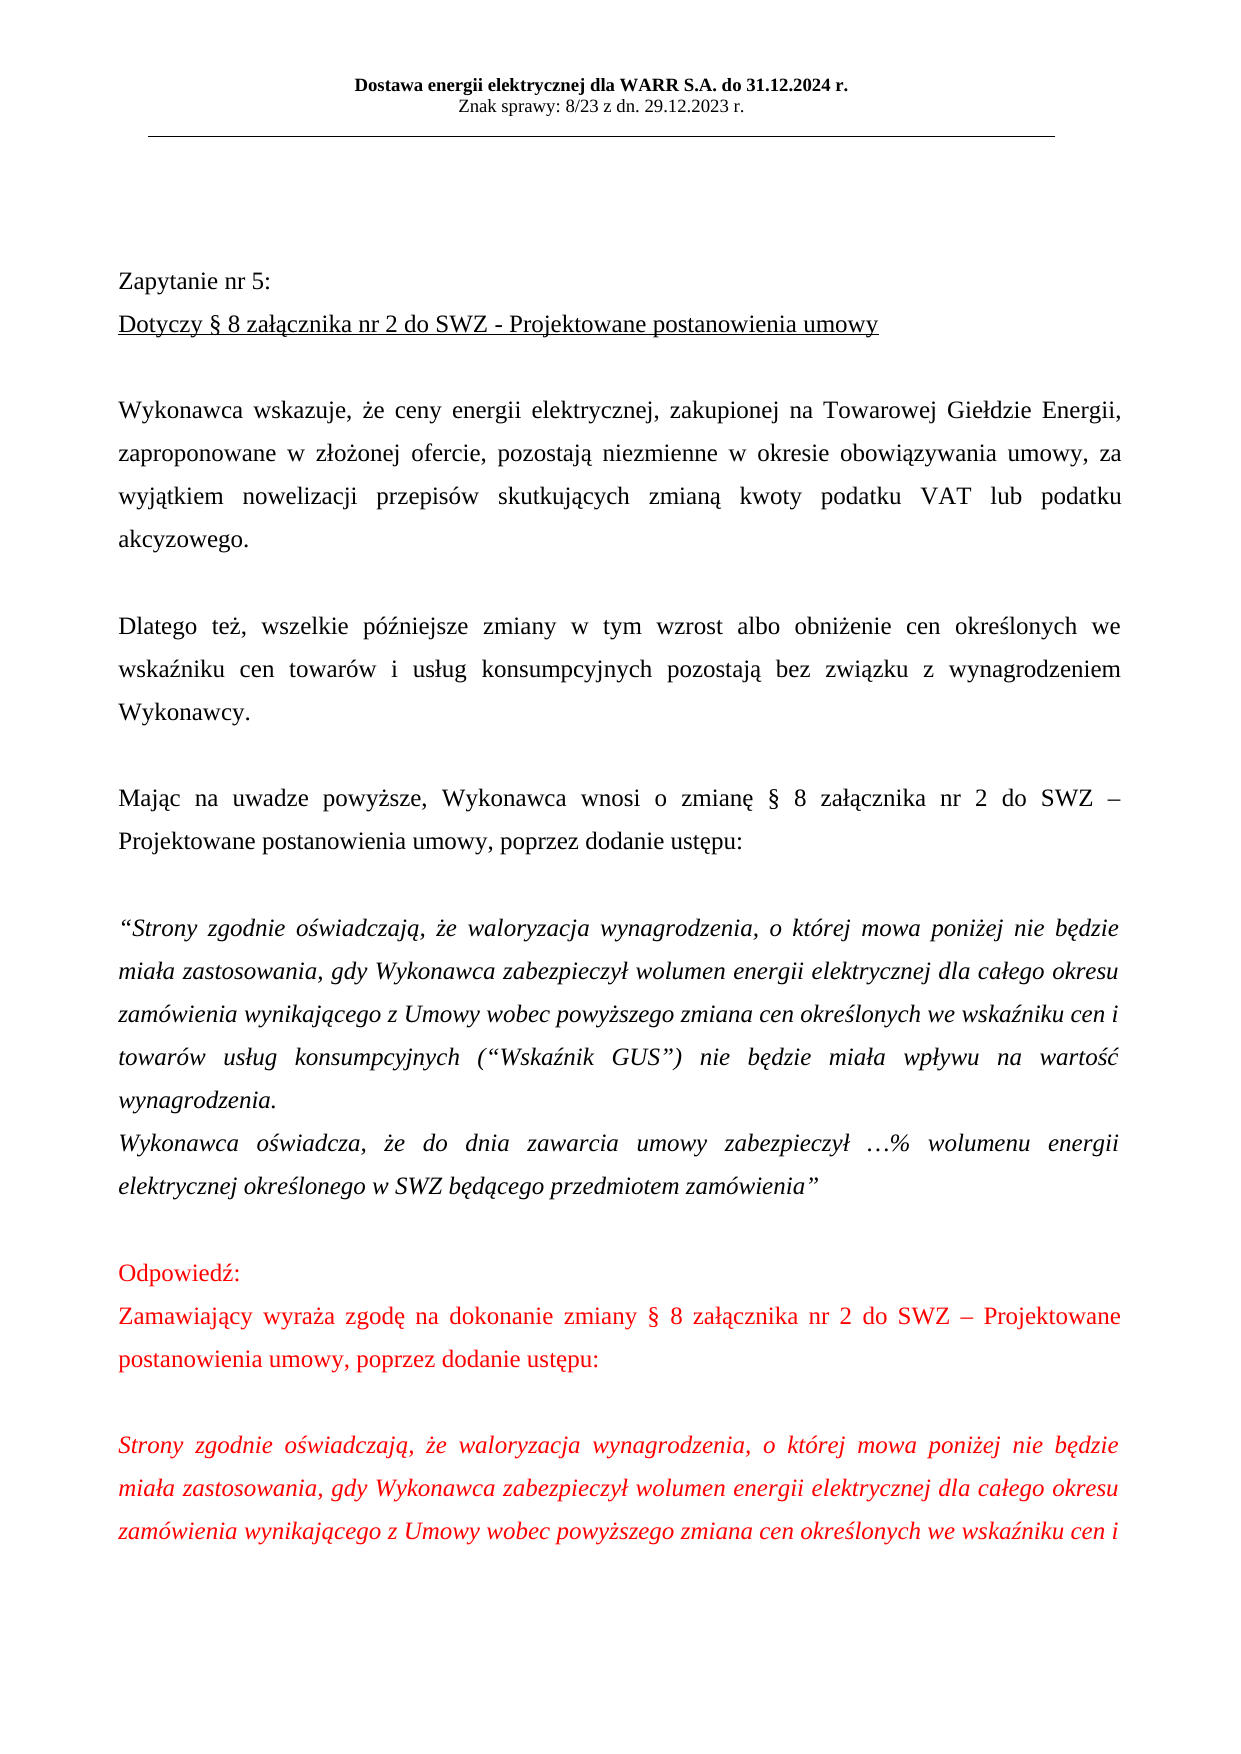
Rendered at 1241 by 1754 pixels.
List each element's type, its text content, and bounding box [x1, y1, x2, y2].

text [118, 1430, 1122, 1545]
text Dotyczy § 8 załącznika nr 2 do SWZ - Projektowane postanowienia umowy [118, 309, 1122, 338]
text Odpowiedź: [118, 1258, 1122, 1286]
text Wykonawca wskazuje, że ceny energii elektrycznej, zakupionej na Towarowej Giełdzie Energii, zaproponowane w złożonej ofercie, pozostają niezmienne w okresie obowiązywania umowy, za wyjątkiem nowelizacji przepisów skutkujących zmianą kwoty podatku VAT lub podatku akcyzowego. Dlatego też, wszelkie późniejsze zmiany w tym wzrost albo obniżenie cen określonych we wskaźniku cen towarów i usług konsumpcyjnych pozostają bez związku z wynagrodzeniem Wykonawcy. [118, 395, 1122, 726]
text Zamawiający wyraża zgodę na dokonanie zmiany § 8 załącznika nr 2 do SWZ – Projektowane postanowienia umowy, poprzez dodanie ustępu: [118, 1301, 1122, 1373]
text Zapytanie nr 5: [118, 266, 1122, 294]
text “Strony zgodnie oświadczają, że waloryzacja wynagrodzenia, o której mowa poniżej nie będzie miała zastosowania, gdy Wykonawca zabezpieczył wolumen energii elektrycznej dla całego okresu zamówienia wynikającego z Umowy wobec powyższego zmiana cen określonych we wskaźniku cen i towarów usług konsumpcyjnych (“Wskaźnik GUS”) nie będzie miała wpływu na wartość wynagrodzenia. Wykonawca oświadcza, że do dnia zawarcia umowy zabezpieczył …% wolumenu energii elektrycznej określonego w SWZ będącego przedmiotem zamówienia” [118, 913, 1122, 1200]
text Mając na uwadze powyższe, Wykonawca wnosi o zmianę § 8 załącznika nr 2 do SWZ – Projektowane postanowienia umowy, poprzez dodanie ustępu: [118, 783, 1122, 855]
